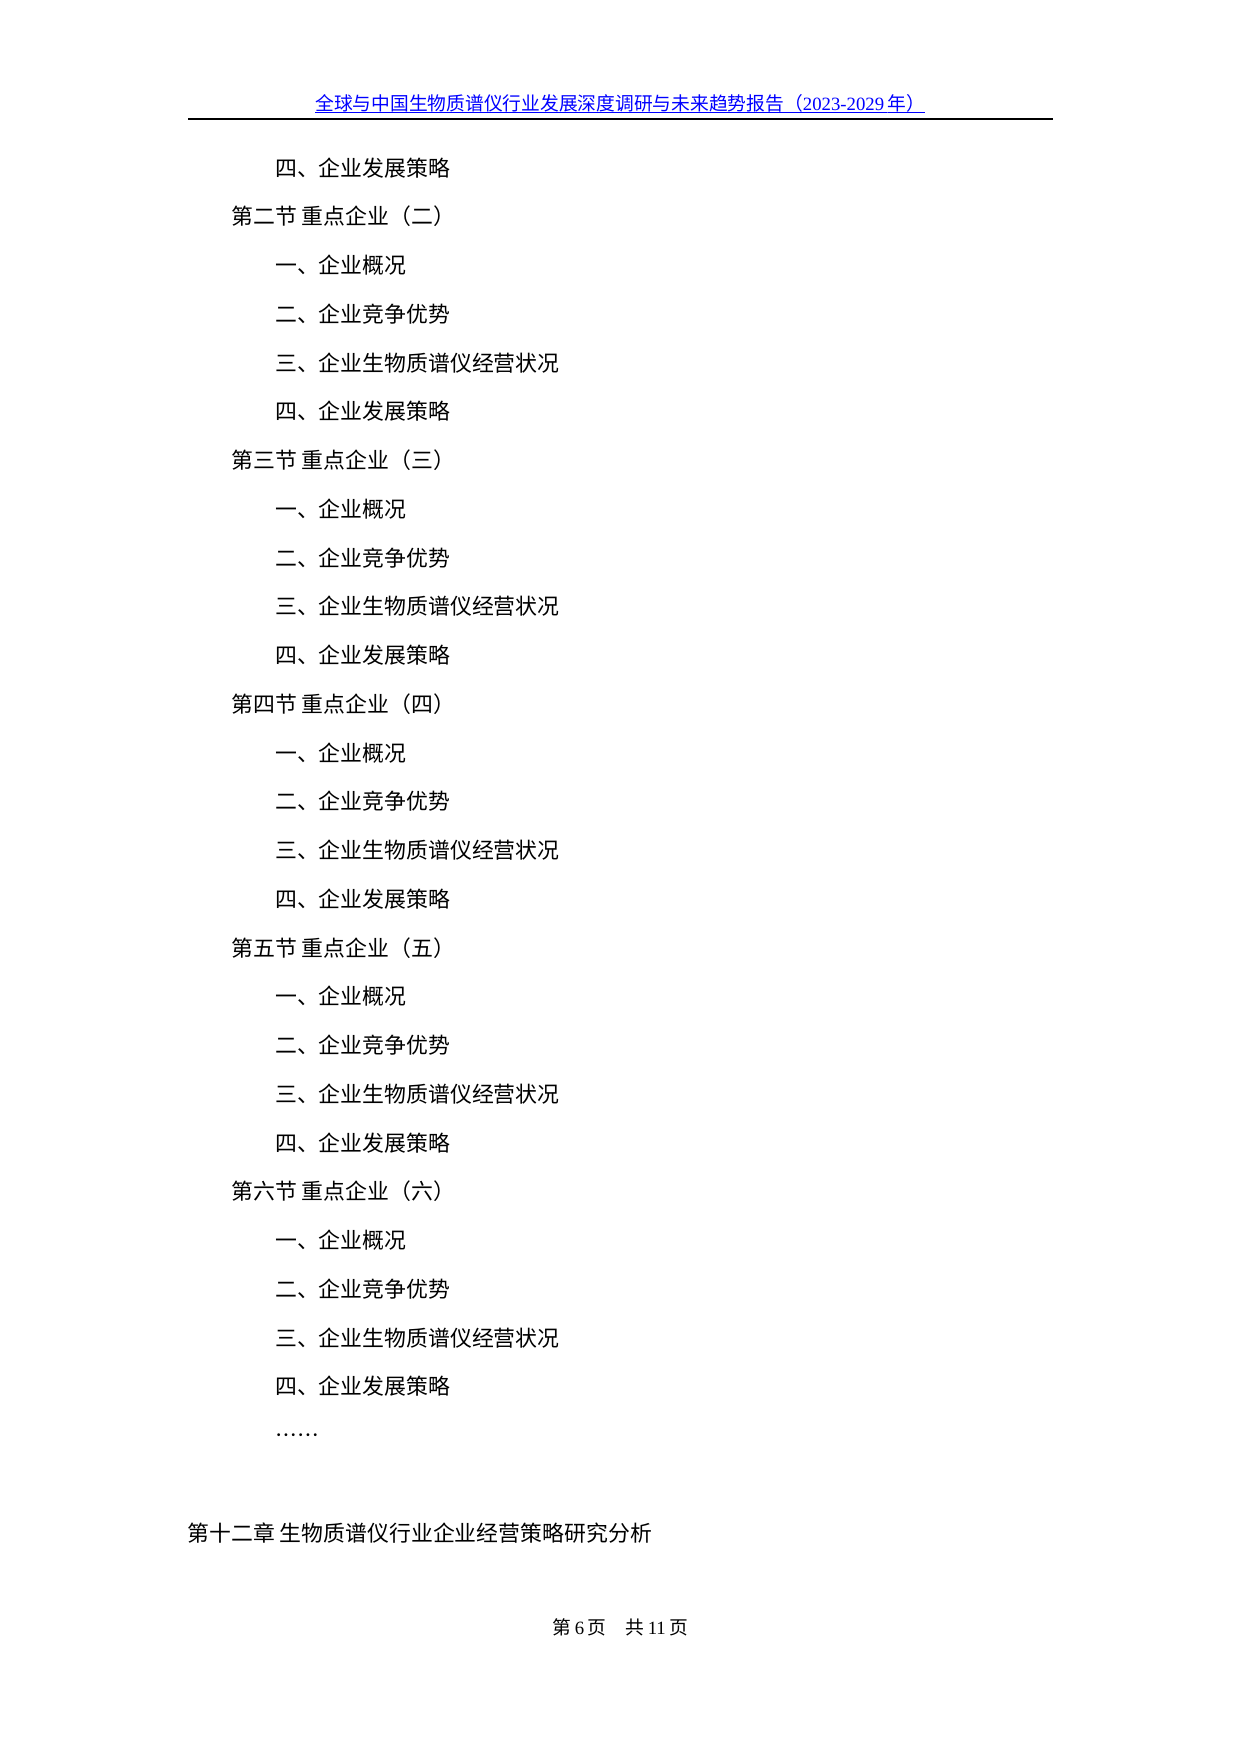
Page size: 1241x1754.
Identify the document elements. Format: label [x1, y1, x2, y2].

text [187, 150, 1053, 1548]
